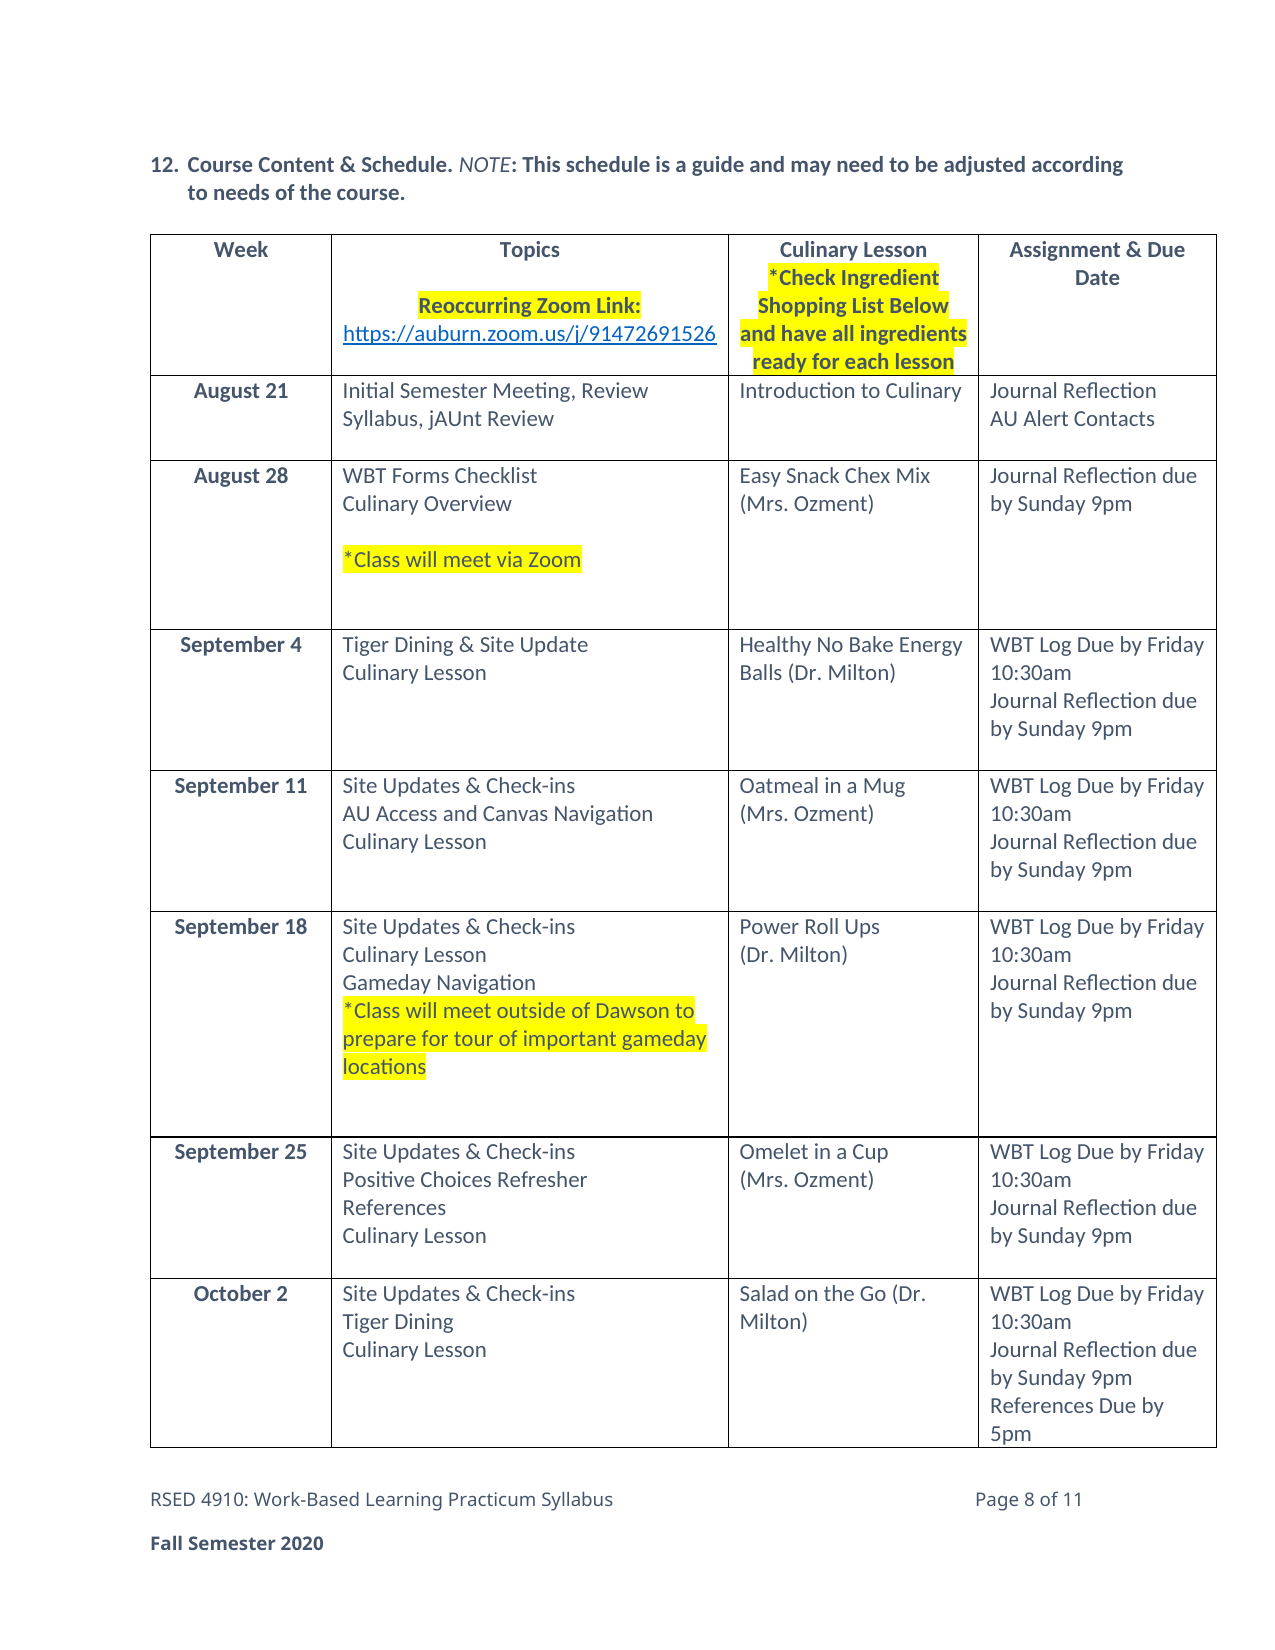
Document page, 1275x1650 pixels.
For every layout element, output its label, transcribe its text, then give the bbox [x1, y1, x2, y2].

table_cell WBT Log Due by Friday 10:30am Journal Reflection due by Sunday 9pm [979, 912, 1216, 1136]
table_cell WBT Log Due by Friday 10:30am Journal Reflection due by Sunday 9pm [979, 1138, 1216, 1278]
table_cell WBT Log Due by Friday 10:30am Journal Reflection due by Sunday 9pm [979, 771, 1216, 911]
table_cell August 21 [151, 376, 331, 460]
table_cell September 18 [151, 912, 331, 1136]
table_cell Journal Reflection due by Sunday 9pm [979, 461, 1216, 629]
table_cell Journal Reflection AU Alert Contacts [979, 376, 1216, 460]
table_header Assignment & Due Date [979, 235, 1216, 375]
table_cell Site Updates & Check-ins Positive Choices Refresher References Culinary Lesson [332, 1138, 728, 1278]
table_header Topics Reoccurring Zoom Link: https://auburn.zoom.us/j/91472691526 [332, 235, 728, 375]
table_cell Site Updates & Check-ins AU Access and Canvas Navigation Culinary Lesson [332, 771, 728, 911]
table_cell WBT Log Due by Friday 10:30am Journal Reflection due by Sunday 9pm References Due by 5pm [979, 1279, 1216, 1447]
table_cell Easy Snack Chex Mix (Mrs. Ozment) [729, 461, 978, 629]
table_cell September 4 [151, 630, 331, 770]
table_cell Introduction to Culinary [729, 376, 978, 460]
table_cell Omelet in a Cup (Mrs. Ozment) [729, 1138, 978, 1278]
table_cell August 28 [151, 461, 331, 629]
table_cell Tiger Dining & Site Update Culinary Lesson [332, 630, 728, 770]
list Course Content & Schedule. NOTE: This schedule is a guide and may need to be adjusted according to needs of the course. [150, 150, 1125, 206]
table_cell September 25 [151, 1138, 331, 1278]
table_cell WBT Log Due by Friday 10:30am Journal Reflection due by Sunday 9pm [979, 630, 1216, 770]
table_cell September 11 [151, 771, 331, 911]
table_cell Healthy No Bake Energy Balls (Dr. Milton) [729, 630, 978, 770]
table_cell October 2 [151, 1279, 331, 1447]
table_cell Power Roll Ups (Dr. Milton) [729, 912, 978, 1136]
table_cell Initial Semester Meeting, Review Syllabus, jAUnt Review [332, 376, 728, 460]
table_header Week [151, 235, 331, 375]
table_cell Site Updates & Check-ins Tiger Dining Culinary Lesson [332, 1279, 728, 1447]
table_cell WBT Forms Checklist Culinary Overview *Class will meet via Zoom [332, 461, 728, 629]
table_cell Oatmeal in a Mug (Mrs. Ozment) [729, 771, 978, 911]
table_cell Site Updates & Check-ins Culinary Lesson Gameday Navigation *Class will meet outside of Dawson to prepare for tour of important gameday locations [332, 912, 728, 1136]
table_header Culinary Lesson *Check Ingredient Shopping List Below and have all ingredients ready for each lesson [729, 235, 978, 375]
table_cell Salad on the Go (Dr. Milton) [729, 1279, 978, 1447]
